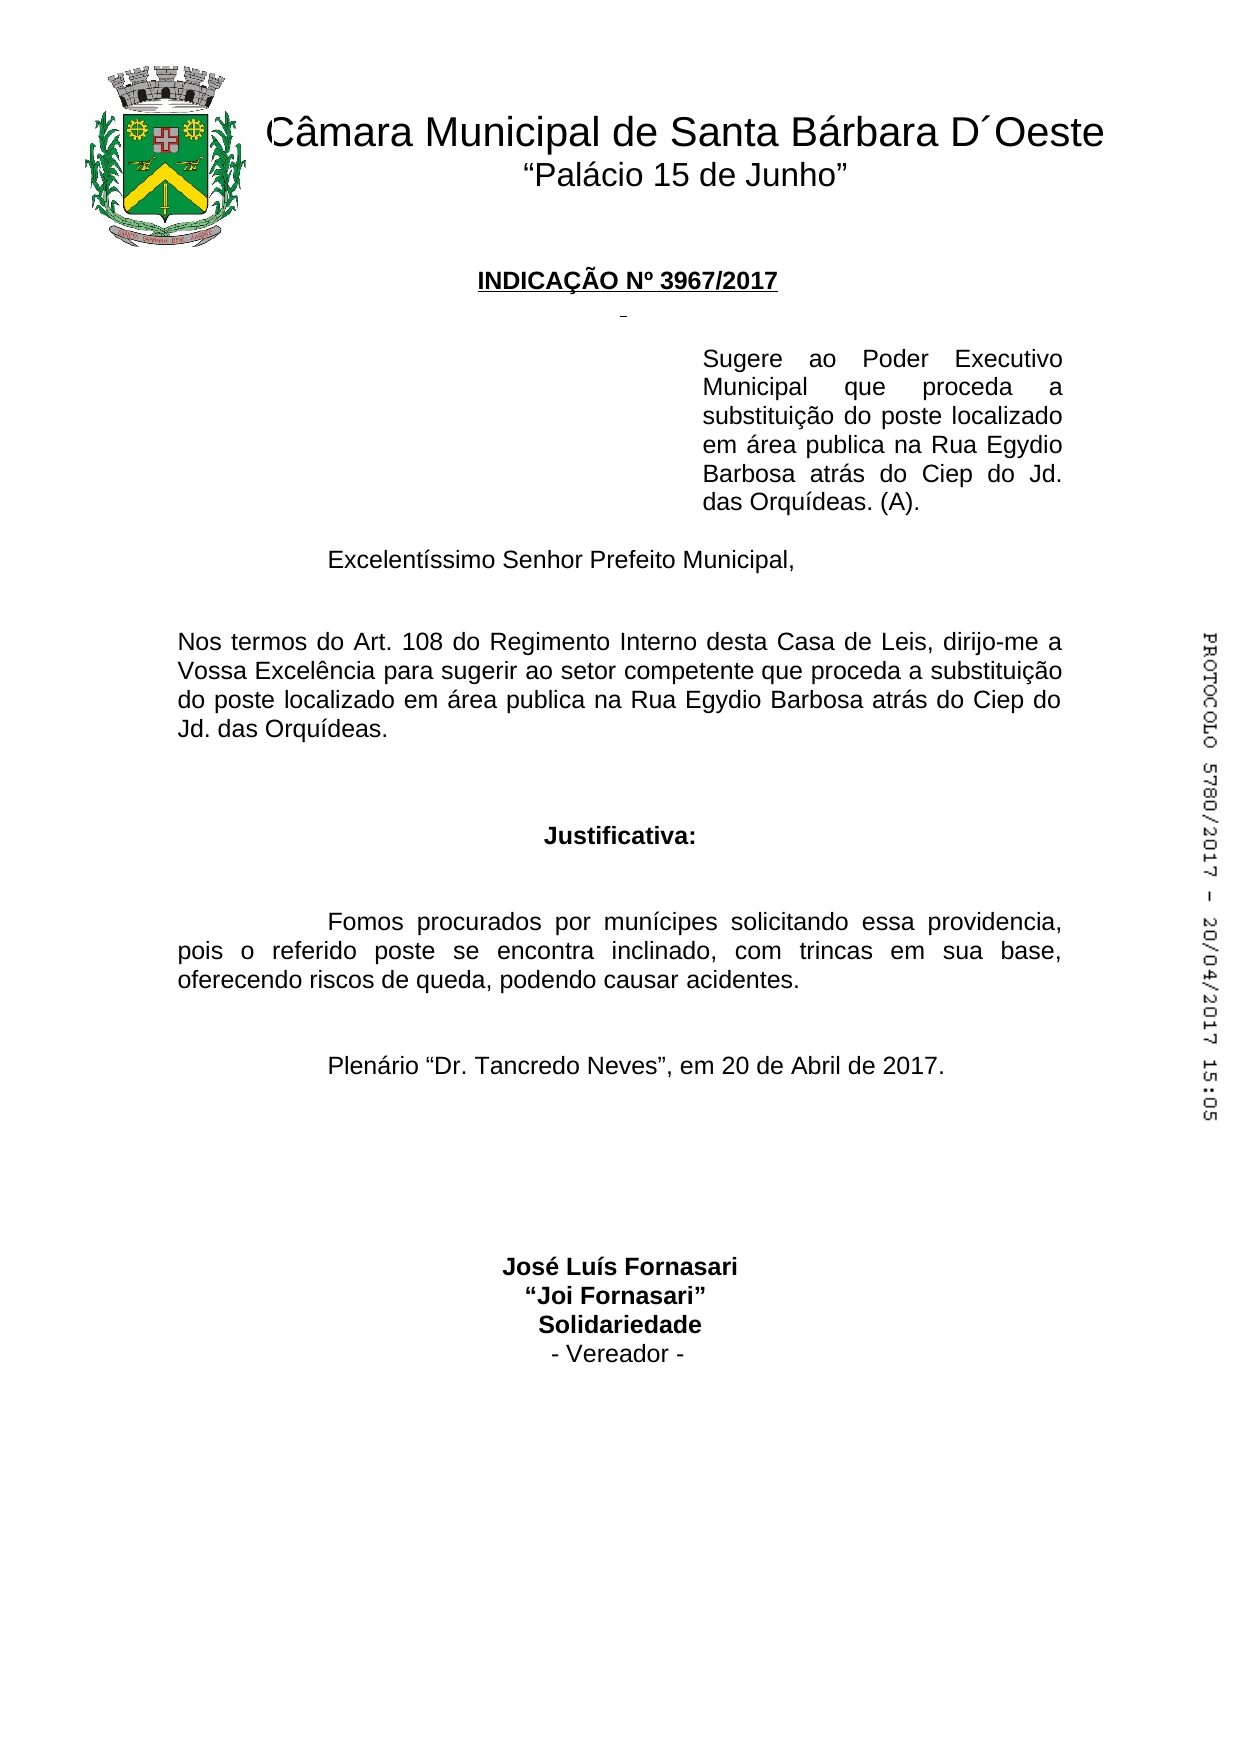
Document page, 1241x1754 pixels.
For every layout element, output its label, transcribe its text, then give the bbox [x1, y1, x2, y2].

text Nos termos do Art. 108 do Regimento Interno desta Casa de Leis, dirijo-me a Vossa Excelência para sugerir ao setor competente que proceda a substituição do poste localizado em área publica na Rua Egydio Barbosa atrás do Ciep do Jd. das Orquídeas. [177, 627, 1063, 742]
text Solidariedade [177, 1310, 1063, 1339]
text José Luís Fornasari [177, 1252, 1063, 1281]
text “Joi Fornasari” [177, 1281, 1063, 1310]
text Fomos procurados por munícipes solicitando essa providencia, pois o referido poste se encontra inclinado, com trincas em sua base, oferecendo riscos de queda, podendo causar acidentes. [177, 907, 1063, 994]
text - Vereador - [177, 1339, 1063, 1367]
text Excelentíssimo Senhor Prefeito Municipal, [177, 545, 1063, 574]
picture [84, 66, 253, 254]
text Plenário “Dr. Tancredo Neves”, em 20 de Abril de 2017. [252, 1051, 1063, 1080]
text Sugere ao Poder Executivo Municipal que proceda a substituição do poste localizado em área publica na Rua Egydio Barbosa atrás do Ciep do Jd. das Orquídeas. (A). [702, 344, 1063, 516]
picture [1177, 629, 1241, 1125]
title INDICAÇÃO Nº 3967/2017 [402, 266, 1063, 294]
text Justificativa: [177, 821, 1063, 850]
